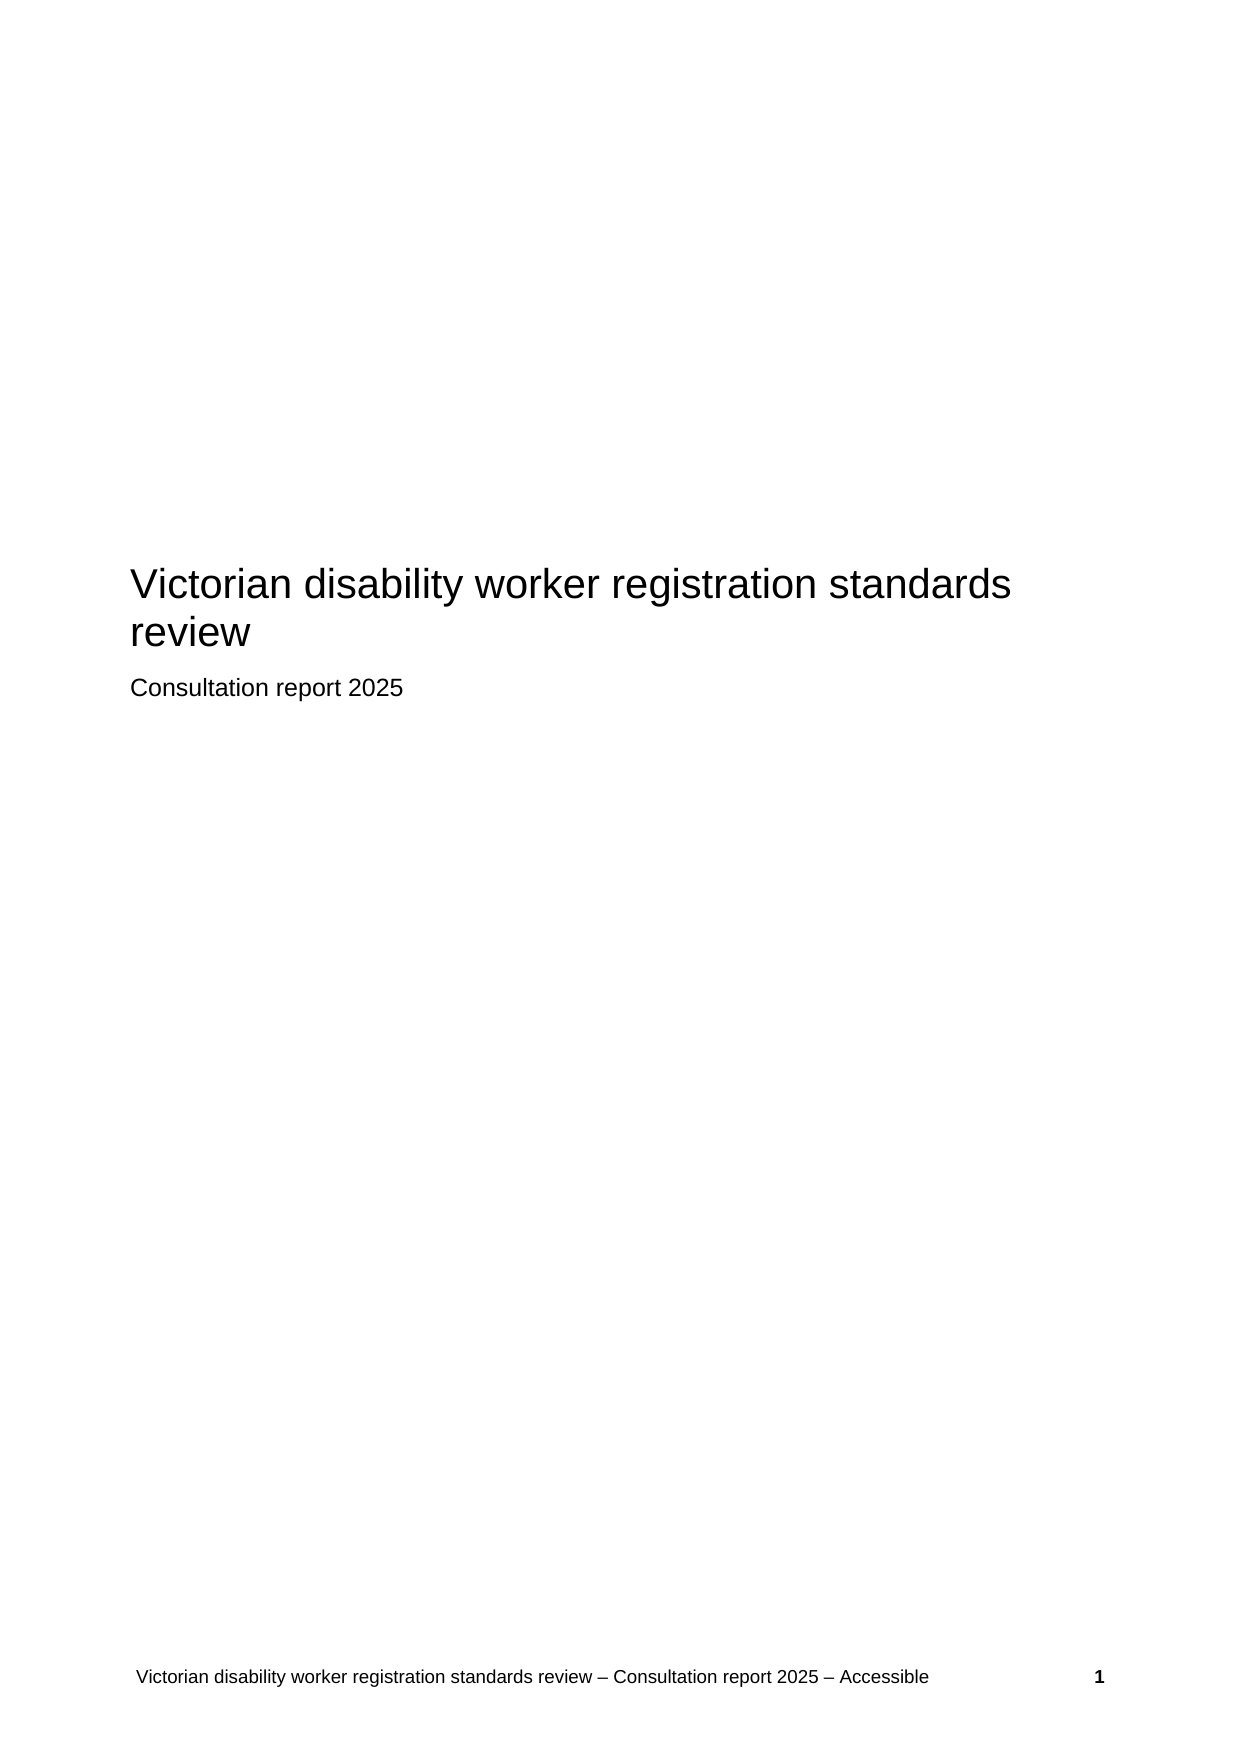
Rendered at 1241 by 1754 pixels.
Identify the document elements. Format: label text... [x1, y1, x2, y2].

table_header Victorian disability worker registration standards review Consultation report 2025 [130, 560, 1019, 915]
